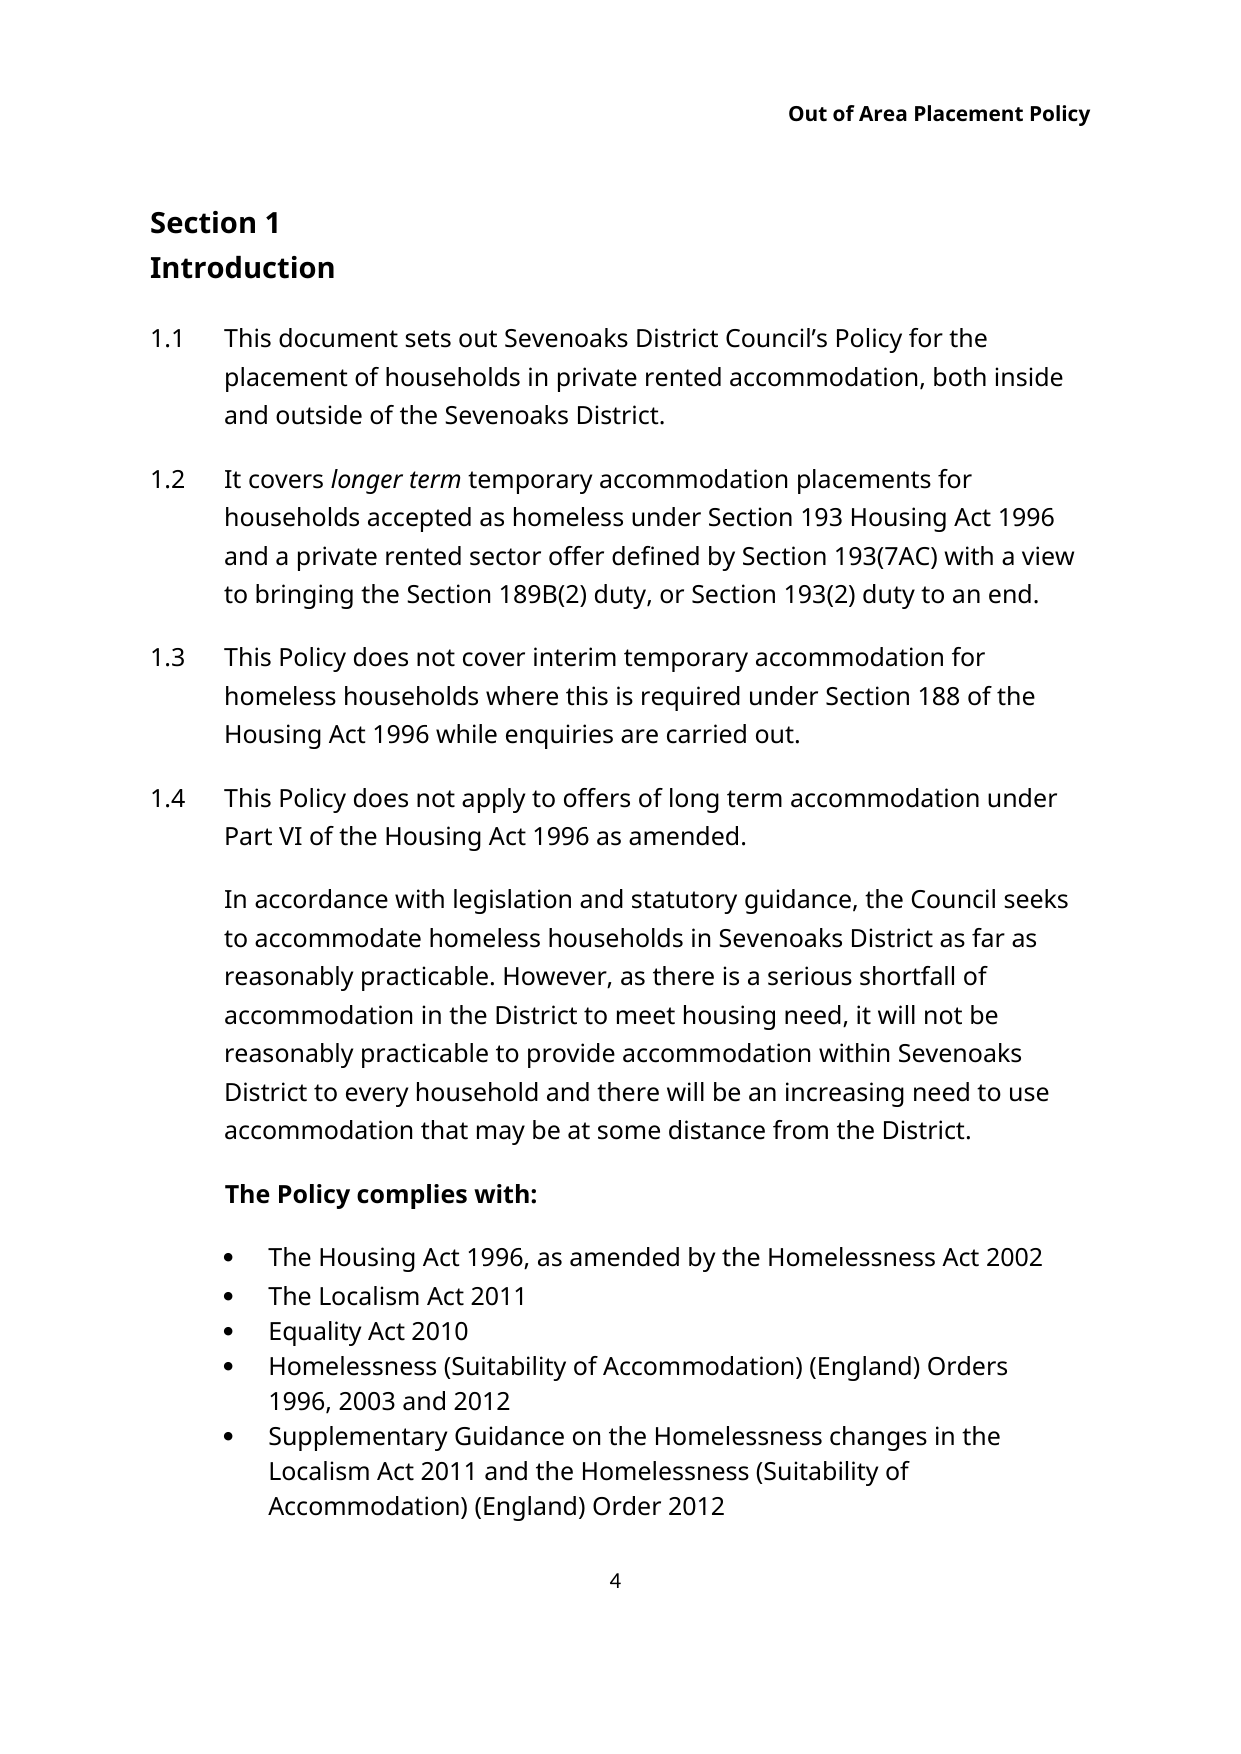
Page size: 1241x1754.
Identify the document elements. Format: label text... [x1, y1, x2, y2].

text The Policy complies with: [148, 1176, 1090, 1210]
list The Localism Act 2011 [224, 1278, 1058, 1312]
subtitle Section 1 Introduction [150, 202, 1090, 287]
list Homelessness (Suitability of Accommodation) (England) Orders 1996, 2003 and 2012 [224, 1348, 1058, 1417]
list This document sets out Sevenoaks District Council’s Policy for the placement of households in private rented accommodation, both inside and outside of the Sevenoaks District. [150, 321, 1090, 432]
text 1.3 This Policy does not cover interim temporary accommodation for homeless households where this is required under Section 188 of the Housing Act 1996 while enquiries are carried out. [150, 640, 1090, 751]
text 1.2 It covers longer term temporary accommodation placements for households accepted as homeless under Section 193 Housing Act 1996 and a private rented sector offer defined by Section 193(7AC) with a view to bringing the Section 189B(2) duty, or Section 193(2) duty to an end. [150, 461, 1090, 611]
list The Housing Act 1996, as amended by the Homelessness Act 2002 [224, 1240, 1090, 1274]
text 1.4 This Policy does not apply to offers of long term accommodation under Part VI of the Housing Act 1996 as amended. [150, 780, 1090, 853]
text In accordance with legislation and statutory guidance, the Council seeks to accommodate homeless households in Sevenoaks District as far as reasonably practicable. However, as there is a serious shortfall of accommodation in the District to meet housing need, it will not be reasonably practicable to provide accommodation within Sevenoaks District to every household and there will be an increasing need to use accommodation that may be at some distance from the District. [224, 882, 1090, 1147]
list Supplementary Guidance on the Homelessness changes in the Localism Act 2011 and the Homelessness (Suitability of Accommodation) (England) Order 2012 [224, 1418, 1058, 1522]
list Equality Act 2010 [224, 1313, 1058, 1347]
